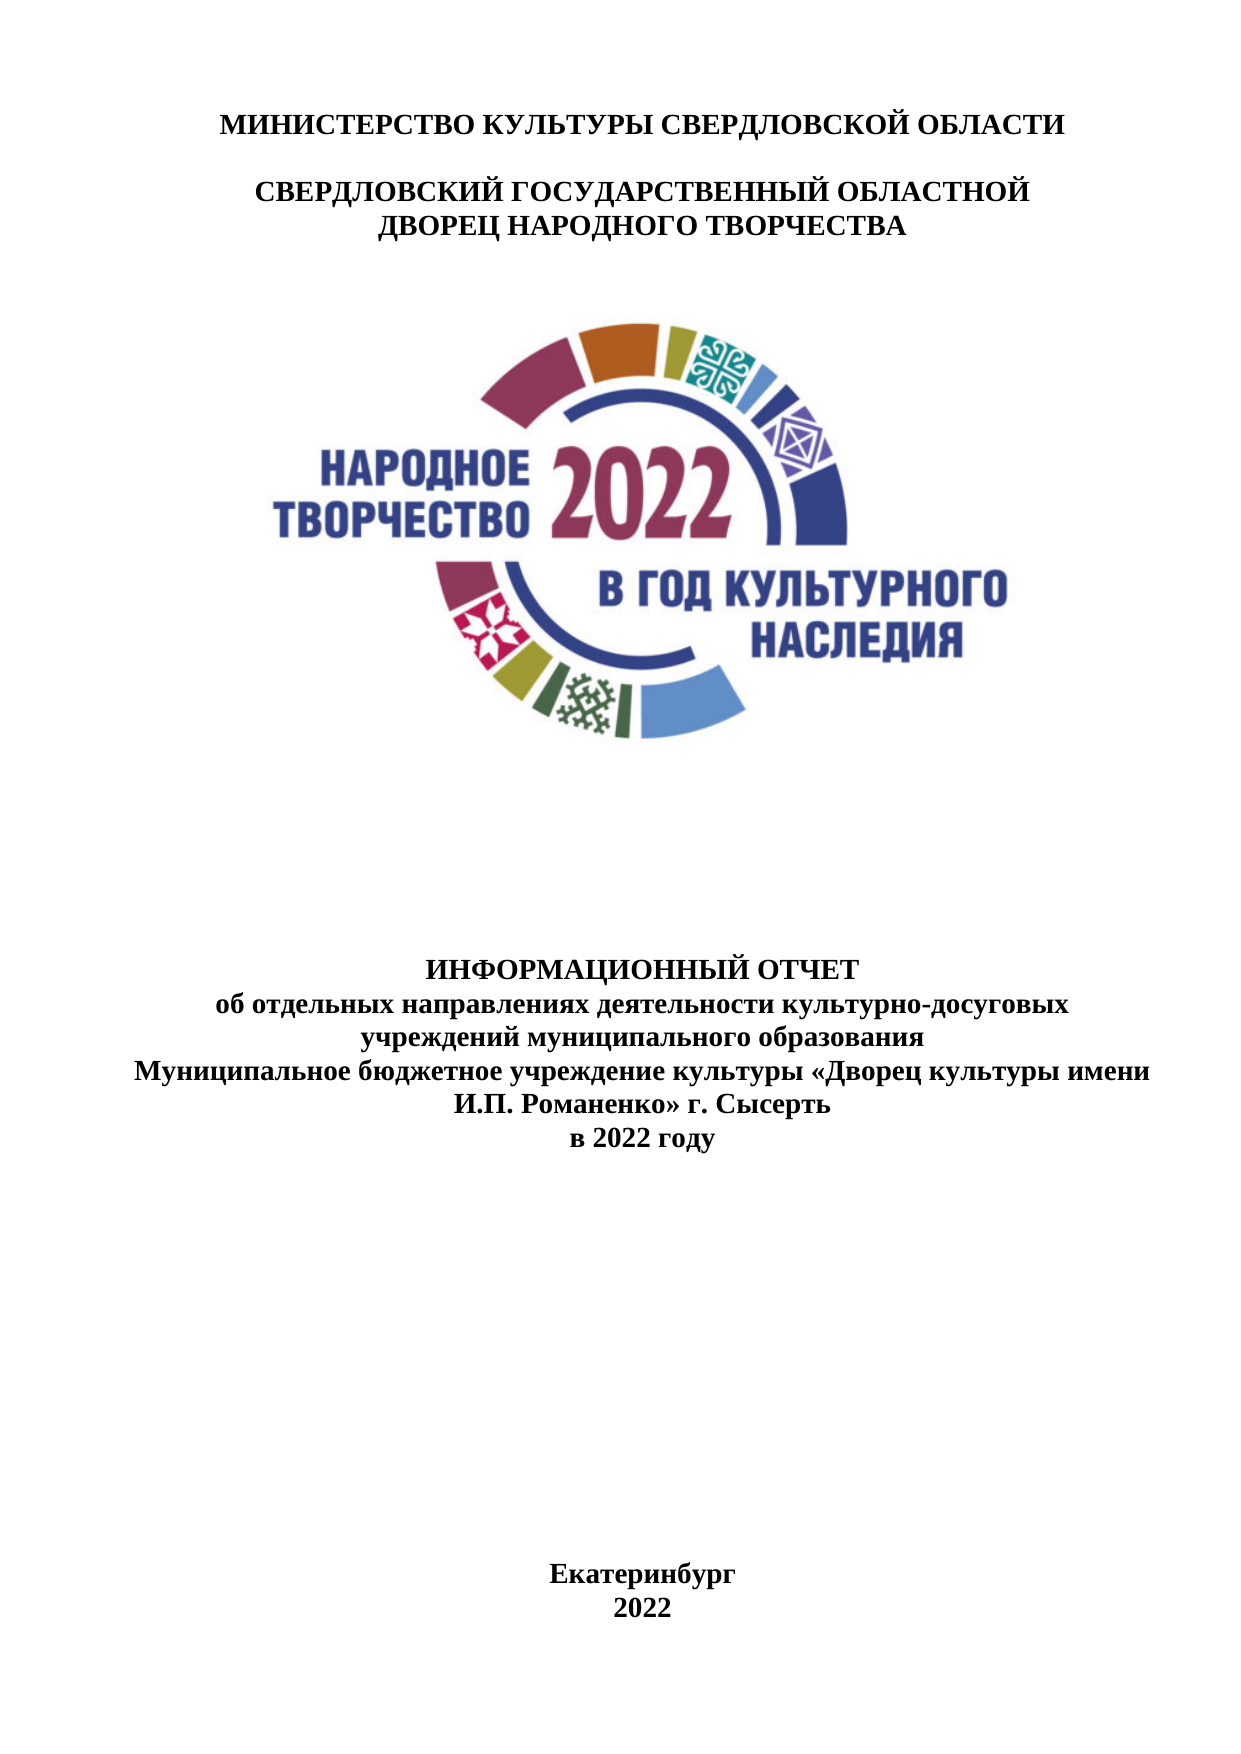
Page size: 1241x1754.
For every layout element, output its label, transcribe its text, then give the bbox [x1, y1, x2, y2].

text Екатеринбург [133, 1556, 1152, 1590]
text об отдельных направлениях деятельности культурно-досуговых учреждений муниципального образования [133, 986, 1152, 1053]
text СВЕРДЛОВСКИЙ ГОСУДАРСТВЕННЫЙ ОБЛАСТНОЙ [133, 174, 1152, 208]
picture [227, 308, 1058, 752]
text МИНИСТЕРСТВО КУЛЬТУРЫ СВЕРДЛОВСКОЙ ОБЛАСТИ [133, 107, 1152, 141]
text в 2022 году [133, 1120, 1152, 1154]
text ИНФОРМАЦИОННЫЙ ОТЧЕТ [133, 952, 1152, 986]
text 2022 [133, 1590, 1152, 1623]
text ДВОРЕЦ НАРОДНОГО ТВОРЧЕСТВА [133, 208, 1152, 242]
text Муниципальное бюджетное учреждение культуры «Дворец культуры имени И.П. Романенко» г. Сысерть [133, 1053, 1152, 1120]
